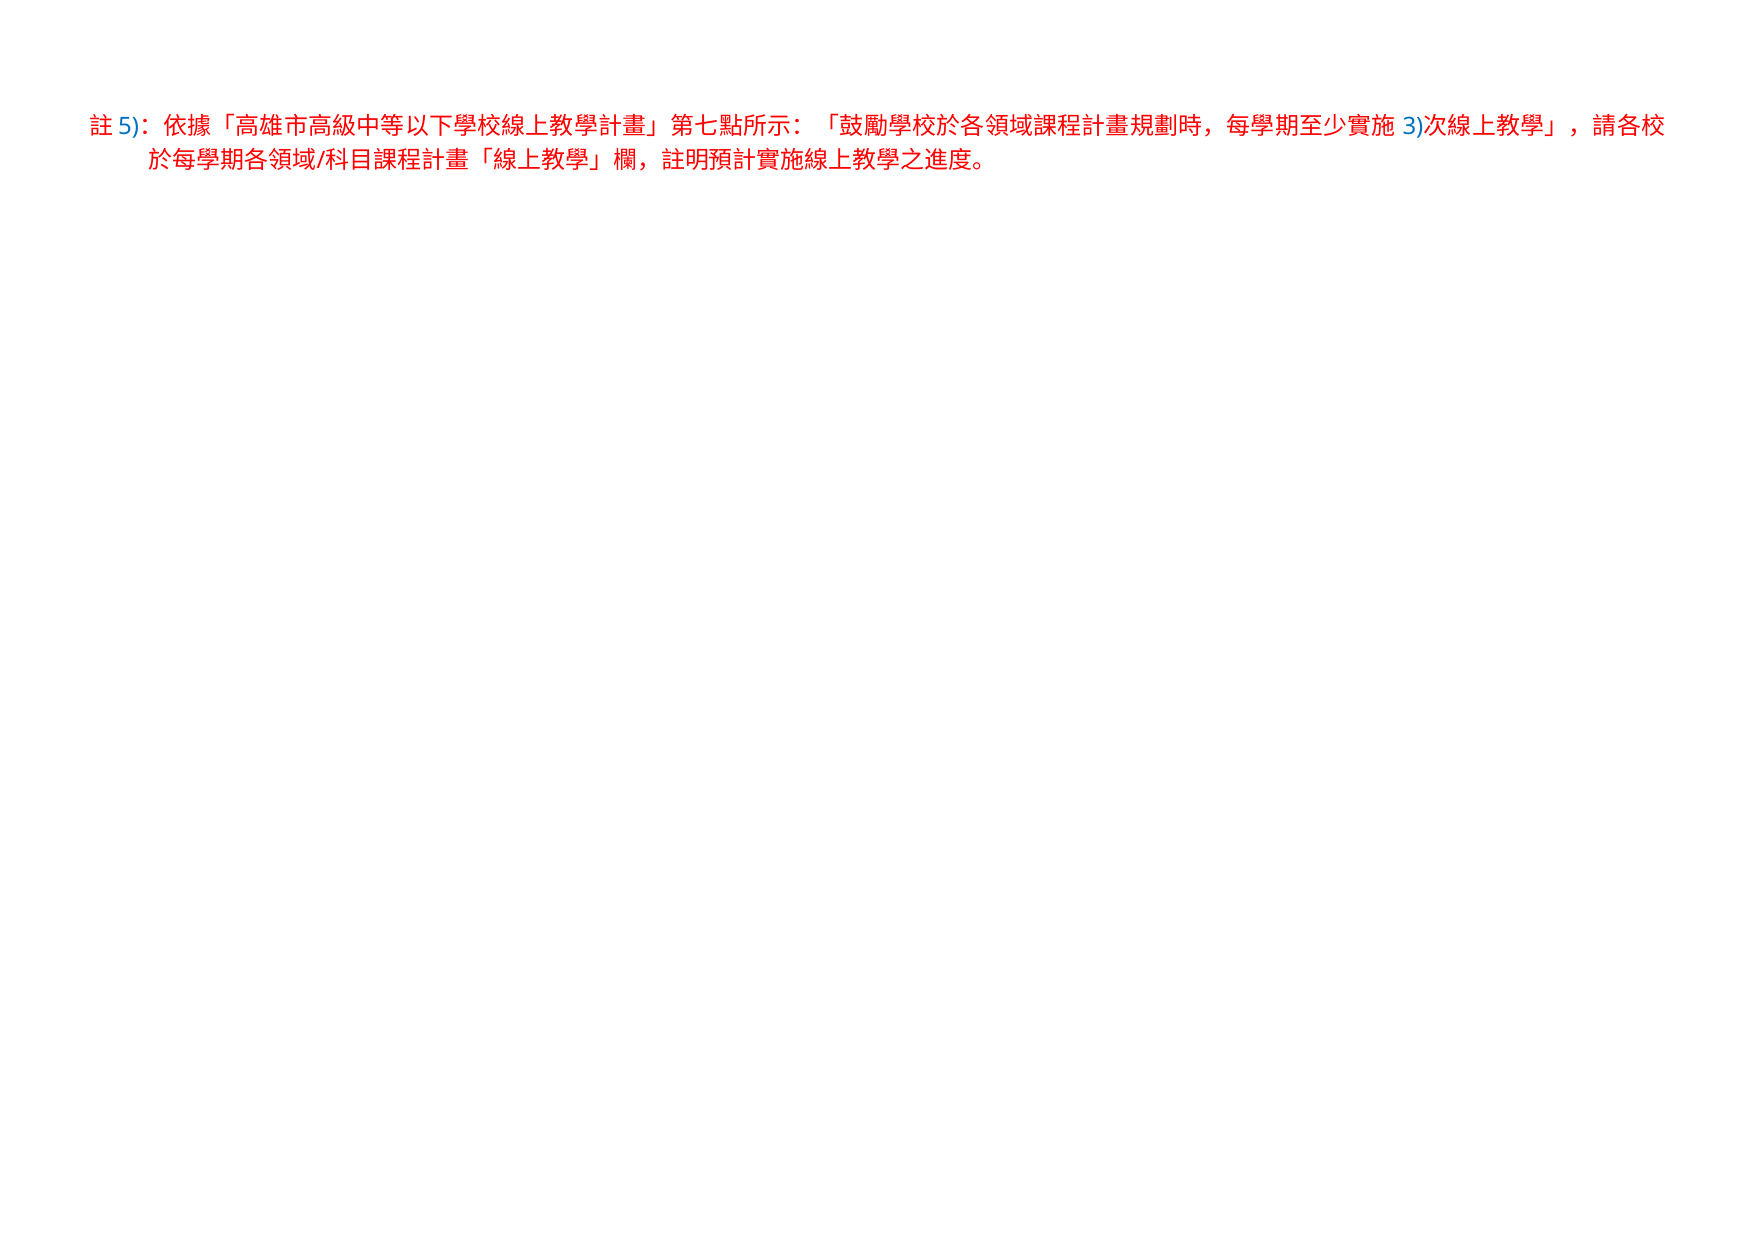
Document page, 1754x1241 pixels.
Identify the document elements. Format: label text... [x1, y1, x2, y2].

text 註5)：依據「高雄市高級中等以下學校線上教學計畫」第七點所示：「鼓勵學校於各領域課程計畫規劃時，每學期至少實施3)次線上教學」，請各校於每學期各領域/科目課程計畫「線上教學」欄，註明預計實施線上教學之進度。 [89, 106, 1665, 176]
